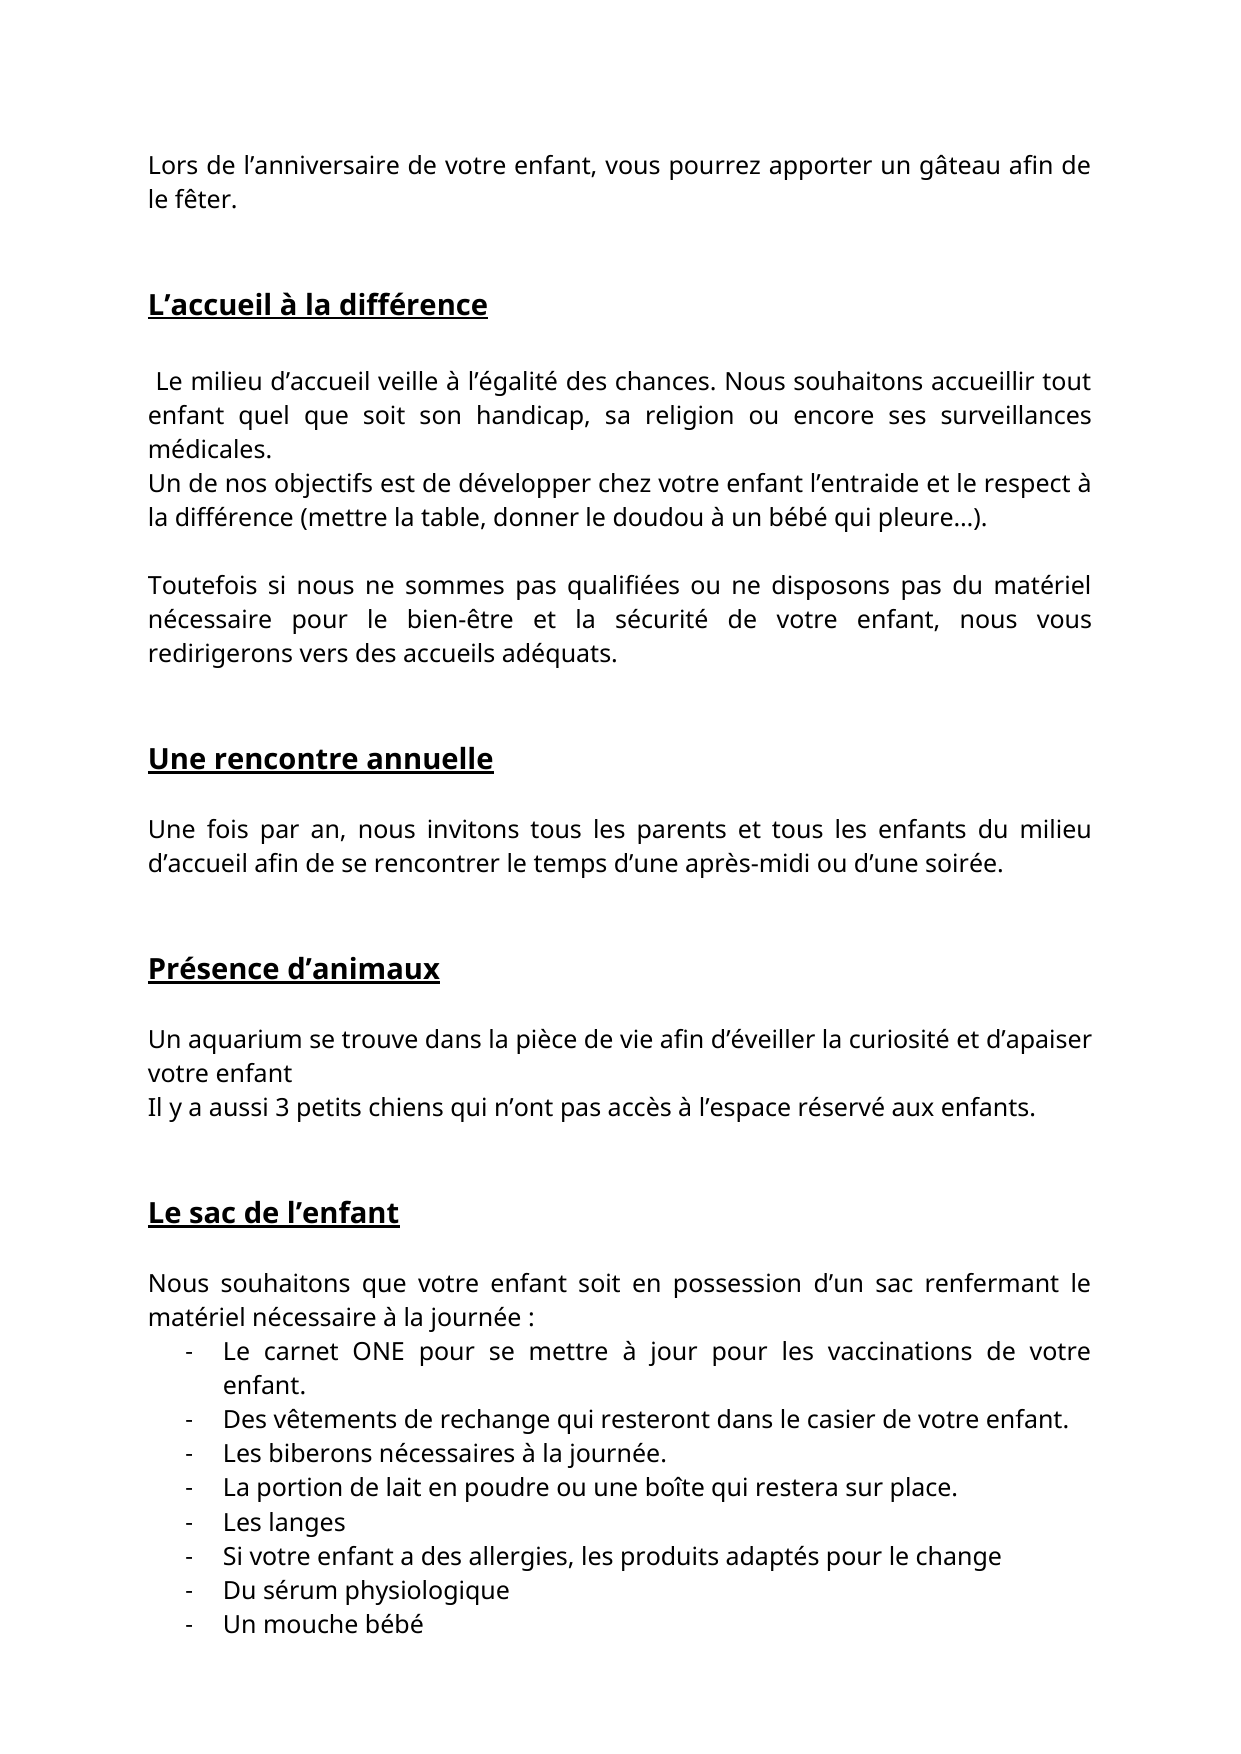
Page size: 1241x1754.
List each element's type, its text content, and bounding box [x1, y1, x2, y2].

text Le sac de l’enfant [148, 1192, 1093, 1232]
list Des vêtements de rechange qui resteront dans le casier de votre enfant. [185, 1402, 1093, 1436]
list Les langes [185, 1504, 1093, 1538]
list La portion de lait en poudre ou une boîte qui restera sur place. [185, 1470, 1093, 1504]
text Un aquarium se trouve dans la pièce de vie afin d’éveiller la curiosité et d’apaiser votre enfant [148, 1022, 1093, 1090]
list Les biberons nécessaires à la journée. [185, 1436, 1093, 1470]
text Un de nos objectifs est de développer chez votre enfant l’entraide et le respect à la différence (mettre la table, donner le doudou à un bébé qui pleure…). [148, 465, 1093, 533]
text Nous souhaitons que votre enfant soit en possession d’un sac renfermant le matériel nécessaire à la journée : [148, 1266, 1093, 1334]
text Toutefois si nous ne sommes pas qualifiées ou ne disposons pas du matériel nécessaire pour le bien-être et la sécurité de votre enfant, nous vous redirigerons vers des accueils adéquats. [148, 568, 1093, 670]
list Le carnet ONE pour se mettre à jour pour les vaccinations de votre enfant. [185, 1334, 1093, 1402]
text Lors de l’anniversaire de votre enfant, vous pourrez apporter un gâteau afin de le fêter. [148, 148, 1093, 216]
list Du sérum physiologique [185, 1572, 1093, 1606]
text Présence d’animaux [148, 948, 1093, 988]
text Le milieu d’accueil veille à l’égalité des chances. Nous souhaitons accueillir tout enfant quel que soit son handicap, sa religion ou encore ses surveillances médicales. [148, 363, 1093, 465]
list Si votre enfant a des allergies, les produits adaptés pour le change [185, 1538, 1093, 1572]
text Une rencontre annuelle [148, 738, 1093, 778]
text L’accueil à la différence [148, 284, 1093, 323]
text Il y a aussi 3 petits chiens qui n’ont pas accès à l’espace réservé aux enfants. [148, 1090, 1093, 1124]
list Un mouche bébé [185, 1606, 1093, 1640]
text Une fois par an, nous invitons tous les parents et tous les enfants du milieu d’accueil afin de se rencontrer le temps d’une après-midi ou d’une soirée. [148, 812, 1093, 880]
